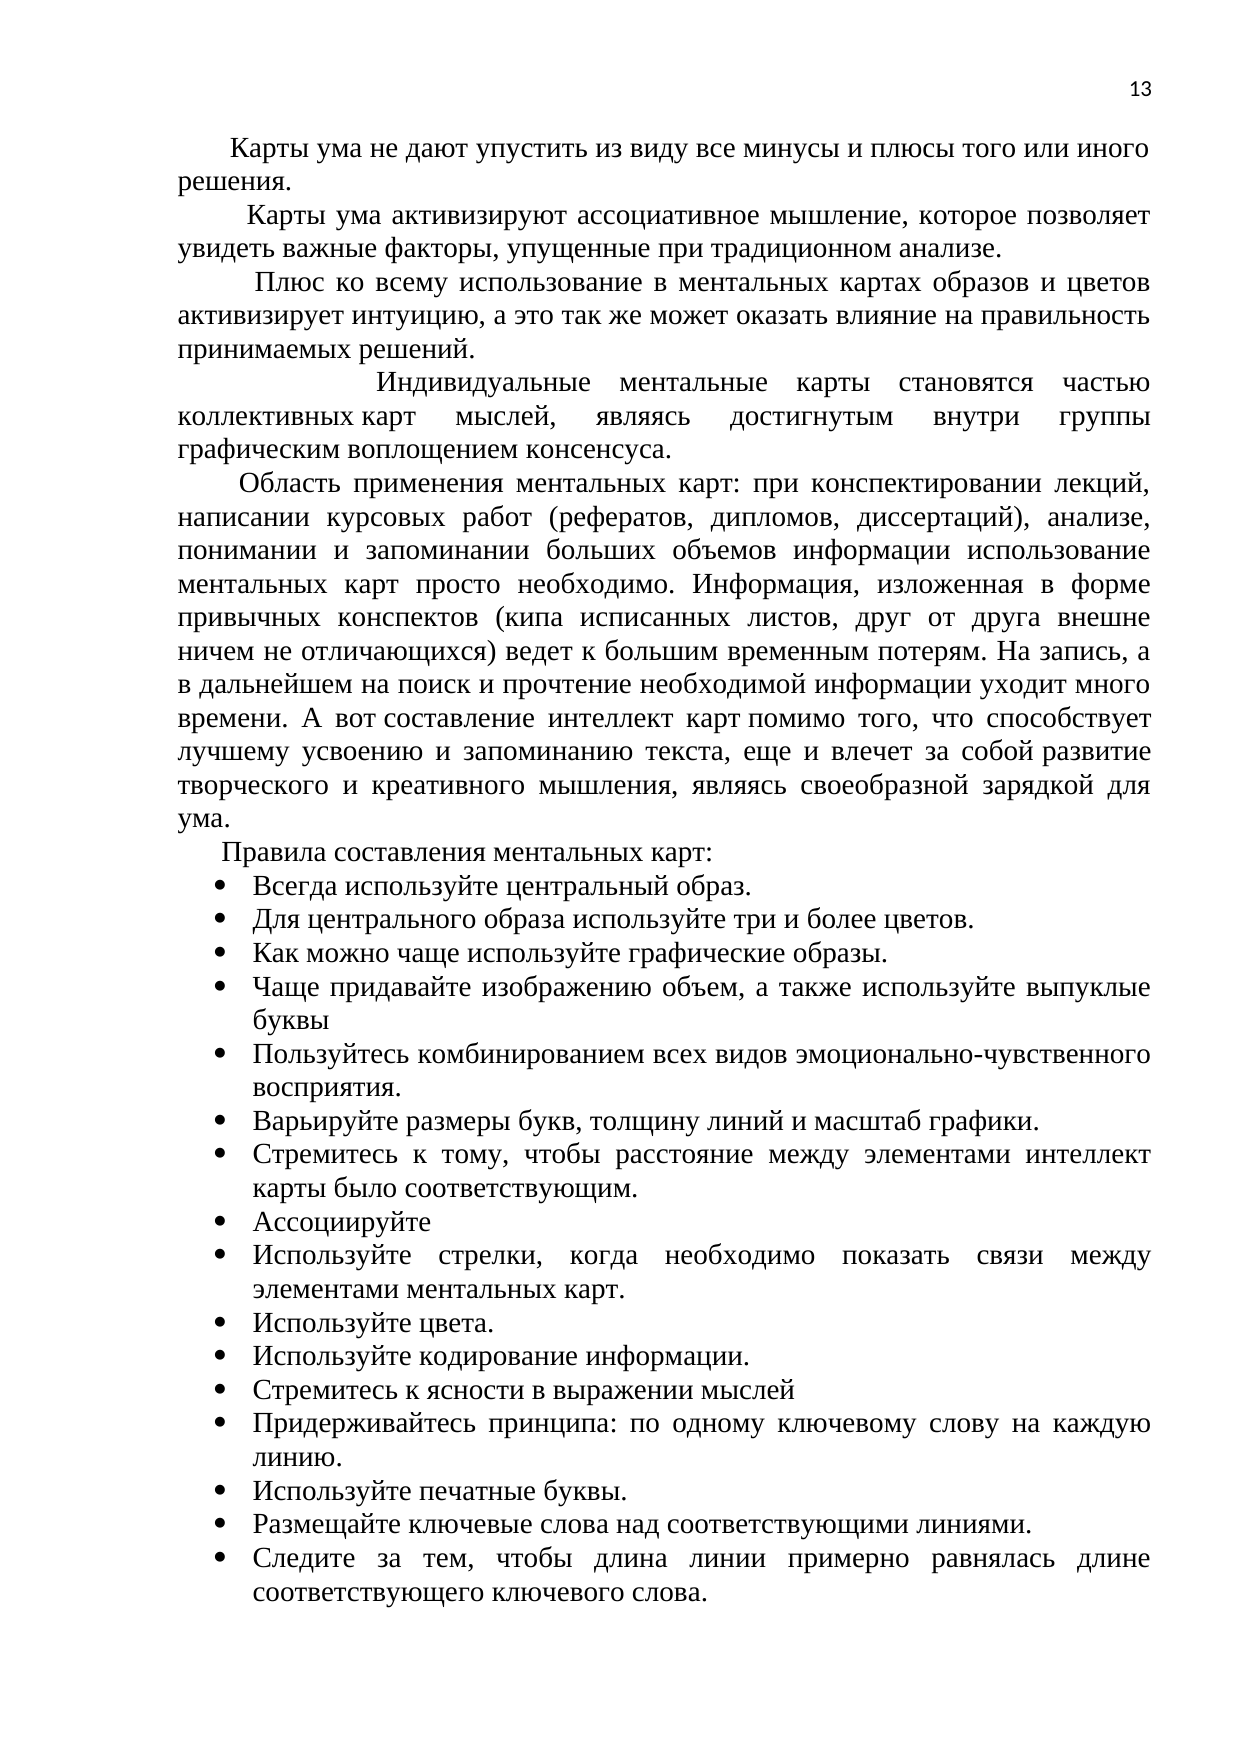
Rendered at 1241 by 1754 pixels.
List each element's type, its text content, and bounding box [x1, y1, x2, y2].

list Придерживайтесь принципа: по одному ключевому слову на каждую линию. [215, 1406, 1152, 1473]
list Размещайте ключевые слова над соответствующими линиями. [215, 1506, 1152, 1540]
list Стремитесь к тому, чтобы расстояние между элементами интеллект карты было соответствующим. [215, 1137, 1152, 1204]
text Область применения ментальных карт: при конспектировании лекций, написании курсовых работ (рефератов, дипломов, диссертаций), анализе, понимании и запоминании больших объемов информации использование ментальных карт просто необходимо. Информация, изложенная в форме привычных конспектов (кипа исписанных листов, друг от друга внешне ничем не отличающихся) ведет к большим временным потерям. На запись, а в дальнейшем на поиск и прочтение необходимой информации уходит много времени. А вот составление интеллект карт помимо того, что способствует лучшему усвоению и запоминанию текста, еще и влечет за собой развитие творческого и креативного мышления, являясь своеобразной зарядкой для ума. [177, 465, 1152, 834]
list Как можно чаще используйте графические образы. [215, 935, 1152, 969]
list Ассоциируйте [215, 1204, 1152, 1237]
list Пользуйтесь комбинированием всех видов эмоционально-чувственного восприятия. [215, 1036, 1152, 1103]
list Используйте печатные буквы. [215, 1473, 1152, 1506]
text Индивидуальные ментальные карты становятся частью коллективных карт мыслей, являясь достигнутым внутри группы графическим воплощением консенсуса. [177, 364, 1152, 465]
text Карты ума активизируют ассоциативное мышление, которое позволяет увидеть важные факторы, упущенные при традиционном анализе. [177, 197, 1152, 264]
list Используйте цвета. [215, 1305, 1152, 1338]
text Плюс ко всему использование в ментальных картах образов и цветов активизирует интуицию, а это так же может оказать влияние на правильность принимаемых решений. [177, 264, 1152, 364]
list Следите за тем, чтобы длина линии примерно равнялась длине соответствующего ключевого слова. [215, 1540, 1152, 1607]
text Правила составления ментальных карт: [177, 834, 1152, 868]
list Всегда используйте центральный образ. [215, 868, 1152, 901]
list Для центрального образа используйте три и более цветов. [215, 901, 1152, 935]
list Используйте стрелки, когда необходимо показать связи между элементами ментальных карт. [215, 1237, 1152, 1305]
list Чаще придавайте изображению объем, а также используйте выпуклые буквы [215, 969, 1152, 1036]
text Карты ума не дают упустить из виду все минусы и плюсы того или иного решения. [177, 130, 1152, 197]
list Стремитесь к ясности в выражении мыслей [215, 1372, 1152, 1406]
list Используйте кодирование информации. [215, 1338, 1152, 1372]
list Варьируйте размеры букв, толщину линий и масштаб графики. [215, 1103, 1152, 1137]
